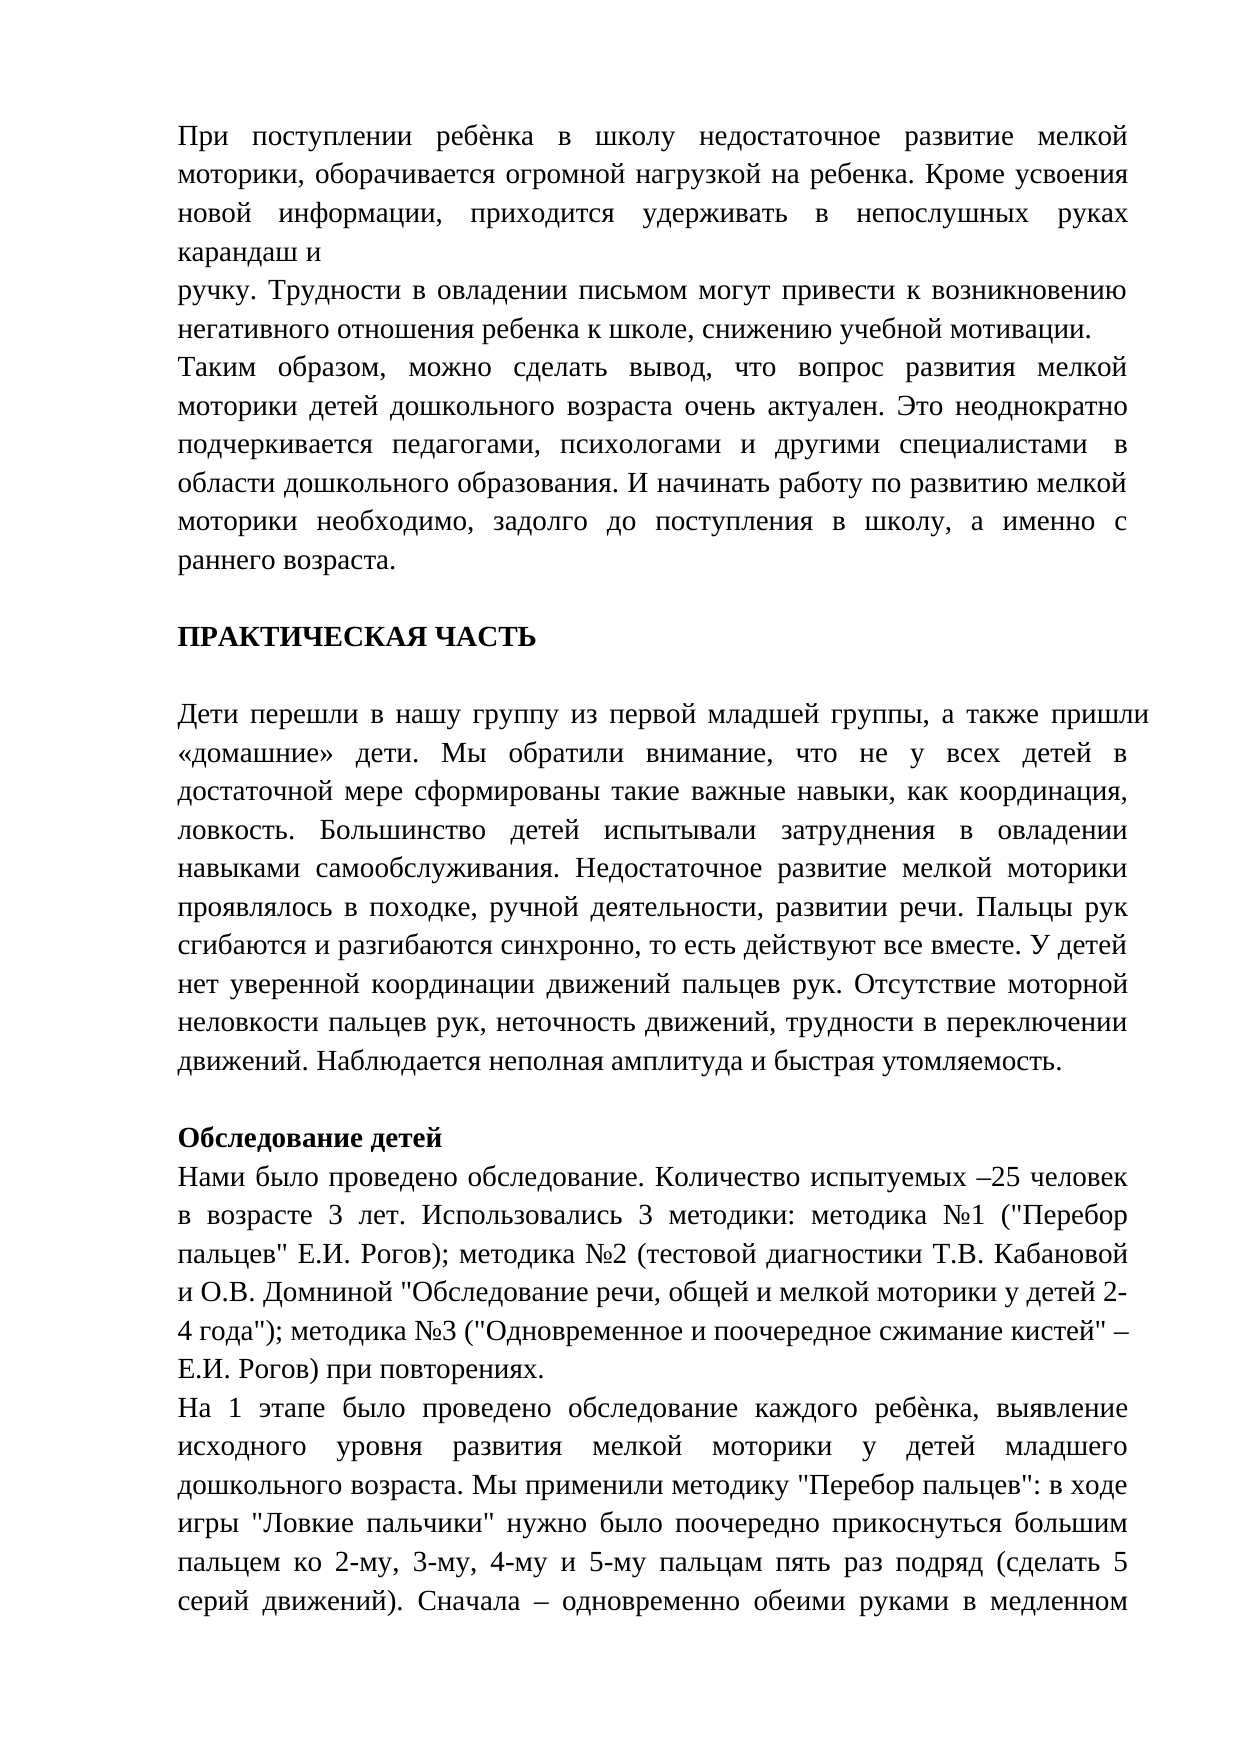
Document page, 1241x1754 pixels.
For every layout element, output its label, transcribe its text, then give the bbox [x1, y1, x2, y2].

text Нами было проведено обследование. Количество испытуемых –25 человек в возрасте 3 лет. Использовались 3 методики: методика №1 ("Перебор пальцев" Е.И. Рогов); методика №2 (тестовой диагностики Т.В. Кабановой и О.В. Домниной "Обследование речи, общей и мелкой моторики у детей 2-4 года"); методика №3 ("Одновременное и поочередное сжимание кистей" – Е.И. Рогов) при повторениях. [177, 1159, 1128, 1385]
text Таким образом, можно сделать вывод, что вопрос развития мелкой моторики детей дошкольного возраста очень актуален. Это неоднократно подчеркивается педагогами, психологами и другими специалистами в области дошкольного образования. И начинать работу по развитию мелкой моторики необходимо, задолго до поступления в школу, а именно с раннего возраста. [177, 349, 1128, 576]
text Дети перешли в нашу группу из первой младшей группы, а также пришли [177, 696, 1152, 730]
text При поступлении ребѐнка в школу недостаточное развитие мелкой моторики, оборачивается огромной нагрузкой на ребенка. Кроме усвоения новой информации, приходится удерживать в непослушных руках карандаш и [177, 118, 1128, 267]
subtitle ПРАКТИЧЕСКАЯ ЧАСТЬ [177, 619, 1152, 653]
subtitle Обследование детей [177, 1120, 1152, 1154]
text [177, 1390, 1128, 1616]
text «домашние» дети. Мы обратили внимание, что не у всех детей в достаточной мере сформированы такие важные навыки, как координация, ловкость. Большинство детей испытывали затруднения в овладении навыками самообслуживания. Недостаточное развитие мелкой моторики проявлялось в походке, ручной деятельности, развитии речи. Пальцы рук сгибаются и разгибаются синхронно, то есть действуют все вместе. У детей нет уверенной координации движений пальцев рук. Отсутствие моторной неловкости пальцев рук, неточность движений, трудности в переключении движений. Наблюдается неполная амплитуда и быстрая утомляемость. [177, 735, 1128, 1077]
text ручку. Трудности в овладении письмом могут привести к возникновению негативного отношения ребенка к школе, снижению учебной мотивации. [177, 272, 1127, 344]
